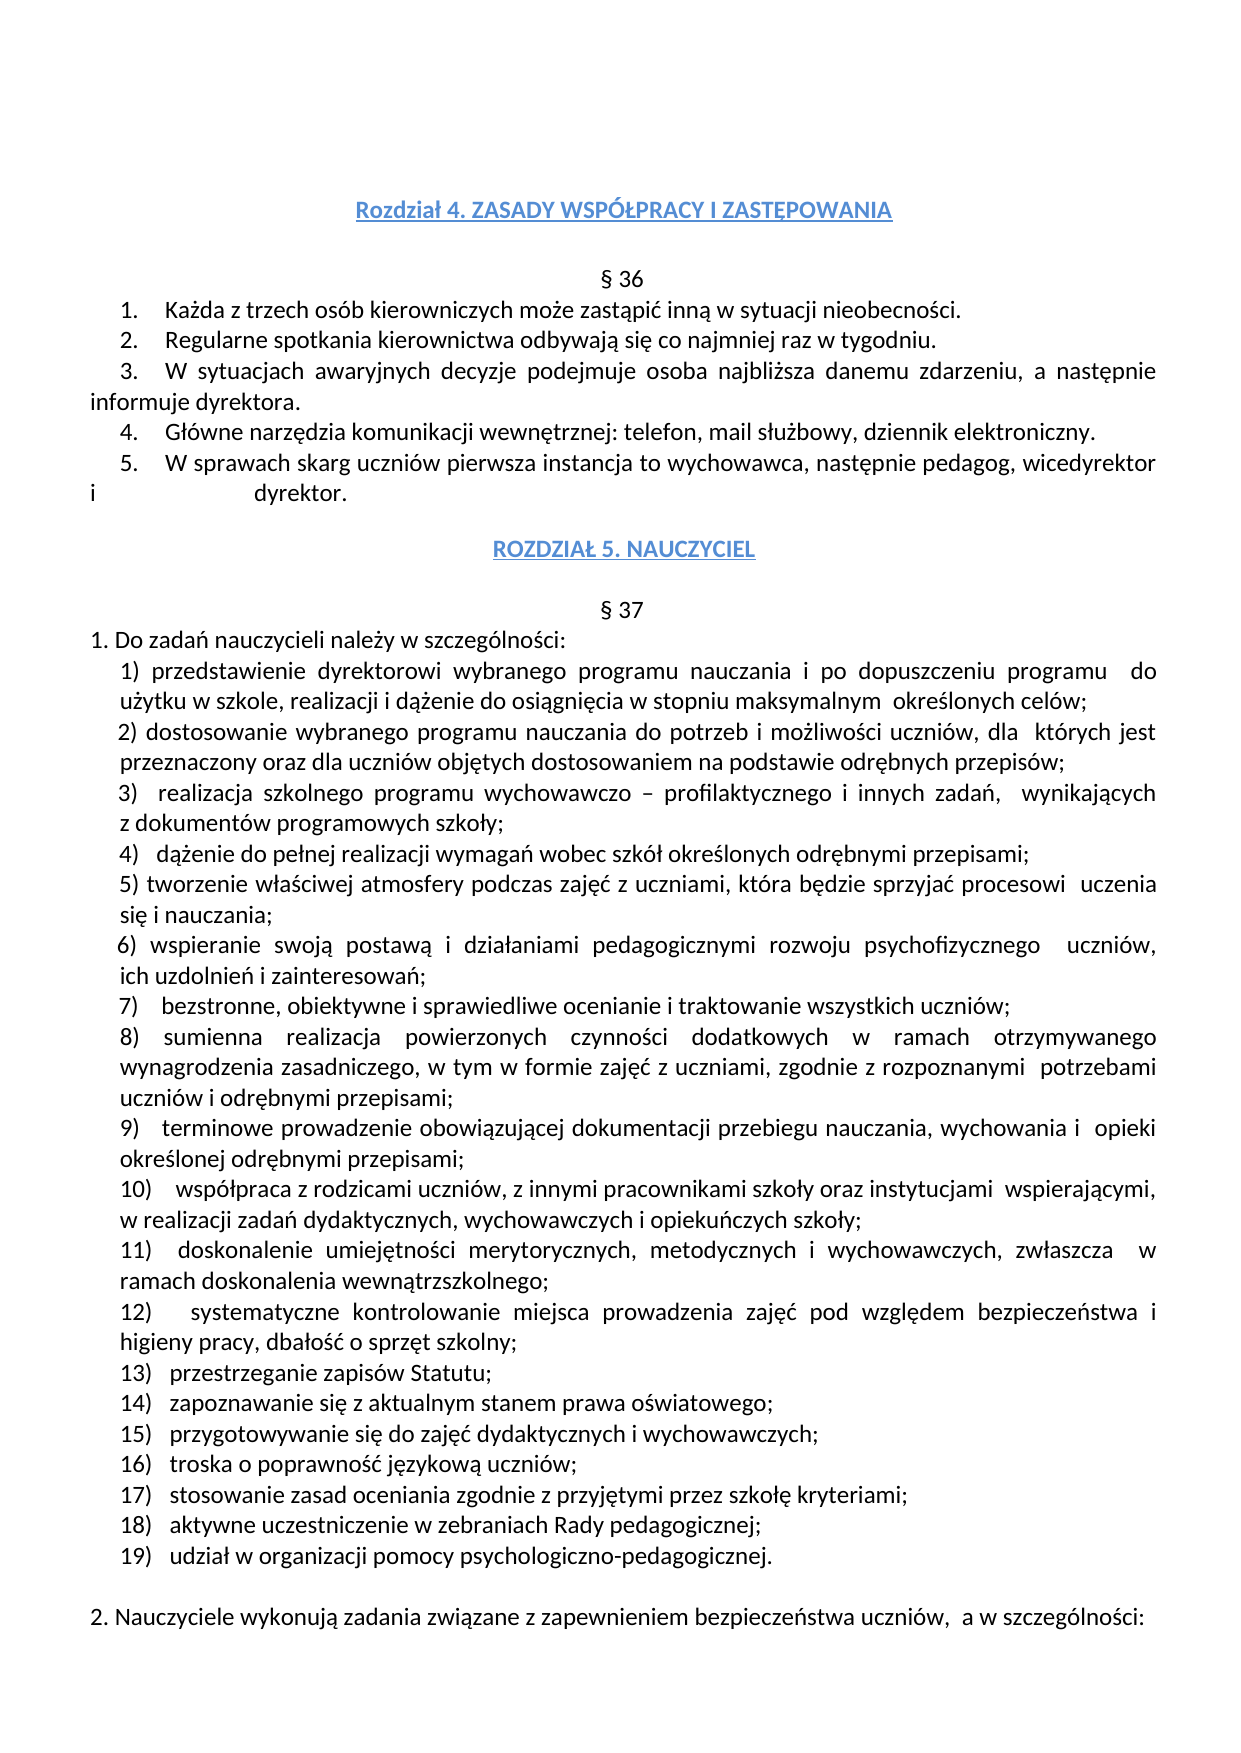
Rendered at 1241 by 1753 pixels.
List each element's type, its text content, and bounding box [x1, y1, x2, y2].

list Główne narzędzia komunikacji wewnętrznej: telefon, mail służbowy, dziennik elektroniczny. [90, 416, 1158, 447]
text 2) dostosowanie wybranego programu nauczania do potrzeb i możliwości uczniów, dla których jest przeznaczony oraz dla uczniów objętych dostosowaniem na podstawie odrębnych przepisów; [117, 716, 1158, 777]
text 8) sumienna realizacja powierzonych czynności dodatkowych w ramach otrzymywanego wynagrodzenia zasadniczego, w tym w formie zajęć z uczniami, zgodnie z rozpoznanymi potrzebami uczniów i odrębnymi przepisami; [119, 1021, 1158, 1113]
text 15) przygotowywanie się do zajęć dydaktycznych i wychowawczych; [119, 1418, 1158, 1448]
text 13) przestrzeganie zapisów Statutu; [119, 1357, 1158, 1387]
text 19) udział w organizacji pomocy psychologiczno-pedagogicznej. [119, 1540, 1158, 1570]
text 9) terminowe prowadzenie obowiązującej dokumentacji przebiegu nauczania, wychowania i opieki określonej odrębnymi przepisami; [119, 1113, 1158, 1174]
text 18) aktywne uczestniczenie w zebraniach Rady pedagogicznej; [119, 1509, 979, 1540]
text 17) stosowanie zasad oceniania zgodnie z przyjętymi przez szkołę kryteriami; [119, 1479, 979, 1509]
text 4) dążenie do pełnej realizacji wymagań wobec szkół określonych odrębnymi przepisami; [119, 838, 1158, 868]
list Każda z trzech osób kierowniczych może zastąpić inną w sytuacji nieobecności. [90, 294, 1158, 324]
list W sytuacjach awaryjnych decyzje podejmuje osoba najbliższa danemu zdarzeniu, a następnie informuje dyrektora. [90, 355, 1158, 416]
text 1) przedstawienie dyrektorowi wybranego programu nauczania i po dopuszczeniu programu do użytku w szkole, realizacji i dążenie do osiągnięcia w stopniu maksymalnym określonych celów; [119, 655, 1158, 716]
text § 37 [90, 594, 1154, 624]
text 1. Do zadań nauczycieli należy w szczególności: [90, 624, 1158, 655]
subtitle Rozdział 4. ZASADY WSPÓŁPRACY I ZASTĘPOWANIA [90, 194, 1158, 225]
text ROZDZIAŁ 5. NAUCZYCIEL [90, 533, 1158, 563]
text 10) współpraca z rodzicami uczniów, z innymi pracownikami szkoły oraz instytucjami wspierającymi, w realizacji zadań dydaktycznych, wychowawczych i opiekuńczych szkoły; [119, 1174, 1158, 1235]
list W sprawach skarg uczniów pierwsza instancja to wychowawca, następnie pedagog, wicedyrektor i dyrektor. [90, 447, 1158, 508]
text 3) realizacja szkolnego programu wychowawczo – profilaktycznego i innych zadań, wynikających z dokumentów programowych szkoły; [118, 777, 1158, 838]
list Regularne spotkania kierownictwa odbywają się co najmniej raz w tygodniu. [90, 324, 1158, 355]
text 5) tworzenie właściwej atmosfery podczas zajęć z uczniami, która będzie sprzyjać procesowi uczenia się i nauczania; [119, 868, 1158, 929]
text § 36 [90, 263, 1154, 294]
text 11) doskonalenie umiejętności merytorycznych, metodycznych i wychowawczych, zwłaszcza w ramach doskonalenia wewnątrzszkolnego; [119, 1235, 1158, 1296]
text 14) zapoznawanie się z aktualnym stanem prawa oświatowego; [119, 1387, 1158, 1418]
text 7) bezstronne, obiektywne i sprawiedliwe ocenianie i traktowanie wszystkich uczniów; [90, 991, 1158, 1021]
text 2. Nauczyciele wykonują zadania związane z zapewnieniem bezpieczeństwa uczniów, a w szczególności: [90, 1601, 1158, 1631]
text 6) wspieranie swoją postawą i działaniami pedagogicznymi rozwoju psychofizycznego uczniów, ich uzdolnień i zainteresowań; [117, 929, 1158, 991]
text 12) systematyczne kontrolowanie miejsca prowadzenia zajęć pod względem bezpieczeństwa i higieny pracy, dbałość o sprzęt szkolny; [119, 1296, 1158, 1357]
text 16) troska o poprawność językową uczniów; [119, 1448, 1158, 1479]
